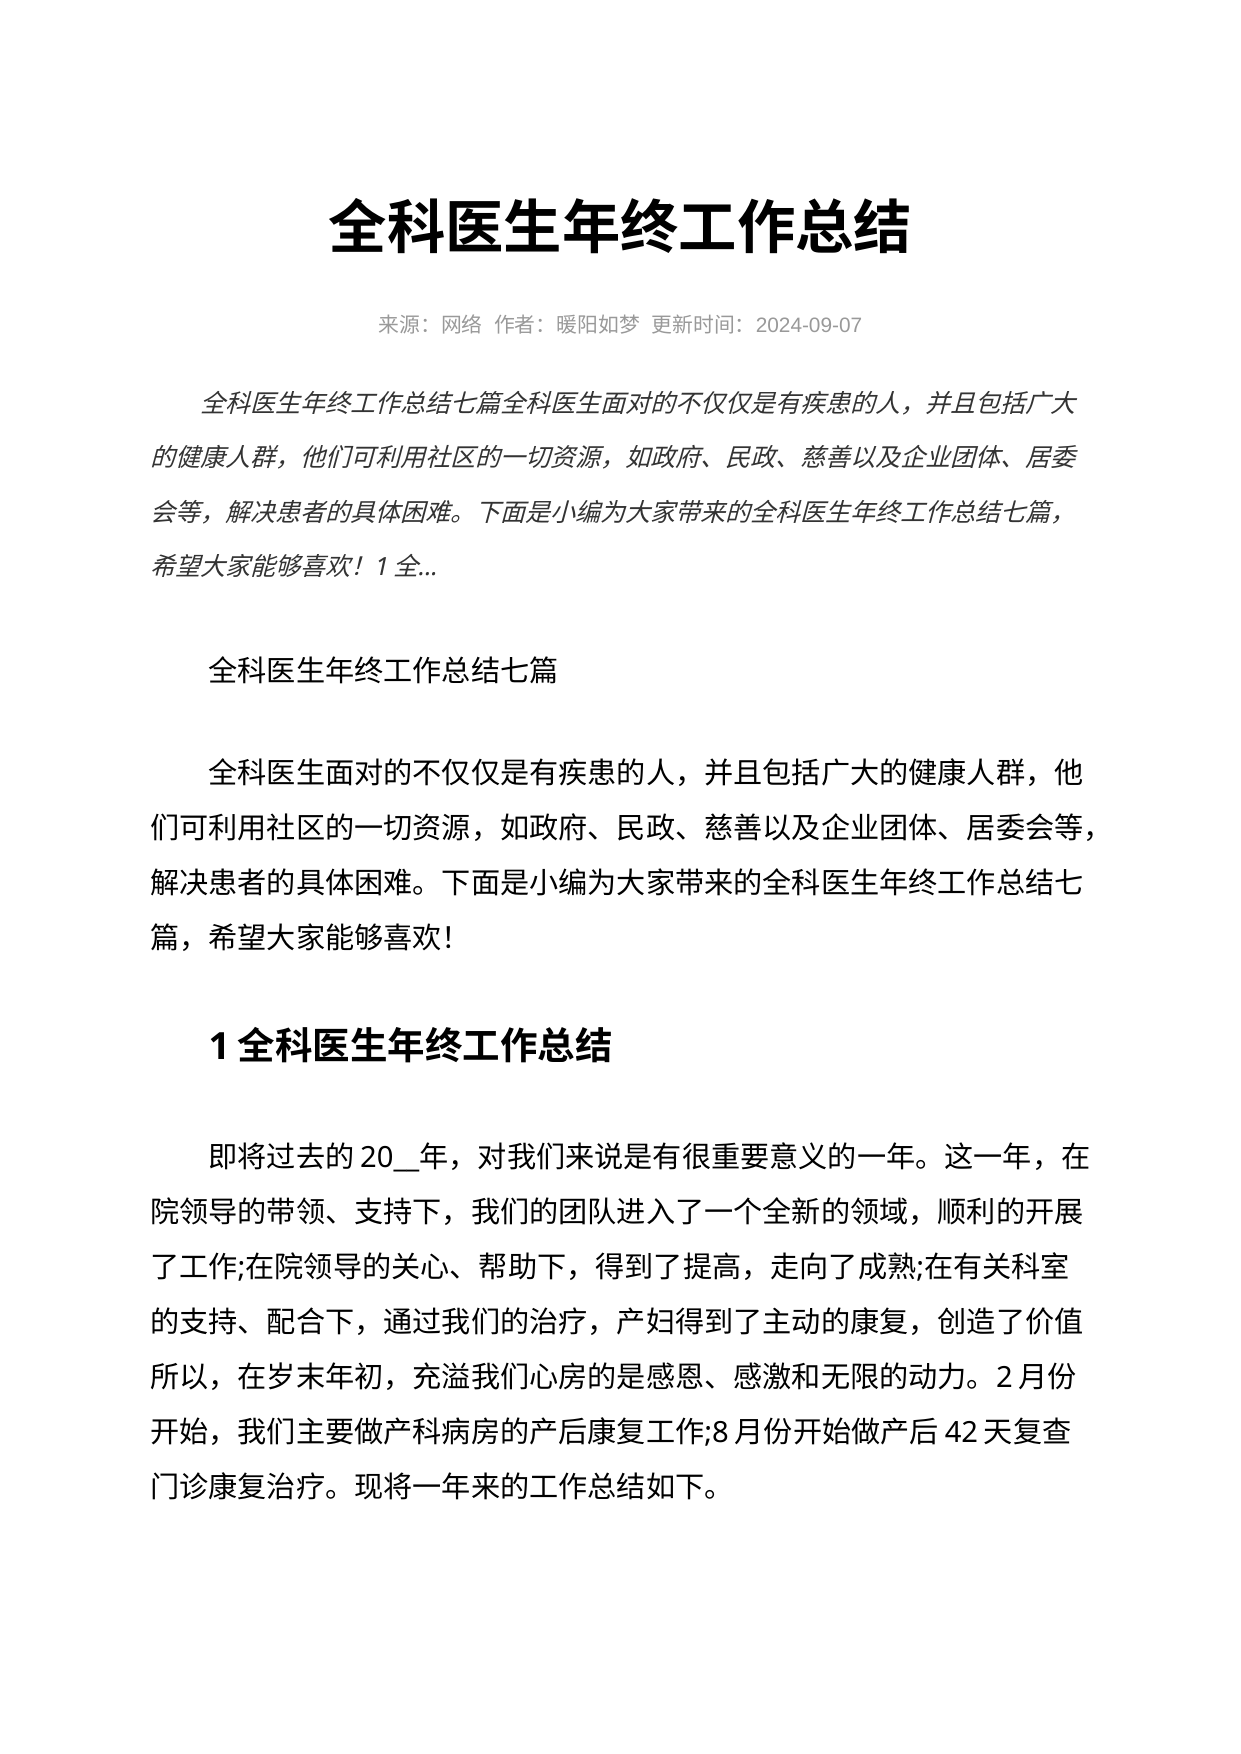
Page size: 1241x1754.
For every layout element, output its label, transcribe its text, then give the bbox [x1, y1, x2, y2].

text 来源：网络 作者：暖阳如梦 更新时间：2024-09-07 [150, 313, 1090, 337]
text 1全科医生年终工作总结 [150, 1016, 1090, 1071]
text 全科医生年终工作总结七篇 [150, 648, 1090, 690]
subtitle 全科医生年终工作总结 [150, 181, 1090, 266]
text 即将过去的20__年，对我们来说是有很重要意义的一年。这一年，在院领导的带领、支持下，我们的团队进入了一个全新的领域，顺利的开展了工作;在院领导的关心、帮助下，得到了提高，走向了成熟;在有关科室的支持、配合下，通过我们的治疗，产妇得到了主动的康复，创造了价值所以，在岁末年初，充溢我们心房的是感恩、感激和无限的动力。2月份开始，我们主要做产科病房的产后康复工作;8月份开始做产后42天复查门诊康复治疗。现将一年来的工作总结如下。 [150, 1134, 1090, 1506]
text 全科医生面对的不仅仅是有疾患的人，并且包括广大的健康人群，他们可利用社区的一切资源，如政府、民政、慈善以及企业团体、居委会等，解决患者的具体困难。下面是小编为大家带来的全科医生年终工作总结七篇，希望大家能够喜欢！ [150, 749, 1090, 957]
text 全科医生年终工作总结七篇全科医生面对的不仅仅是有疾患的人，并且包括广大的健康人群，他们可利用社区的一切资源，如政府、民政、慈善以及企业团体、居委会等，解决患者的具体困难。下面是小编为大家带来的全科医生年终工作总结七篇，希望大家能够喜欢！1全... [150, 383, 1090, 583]
